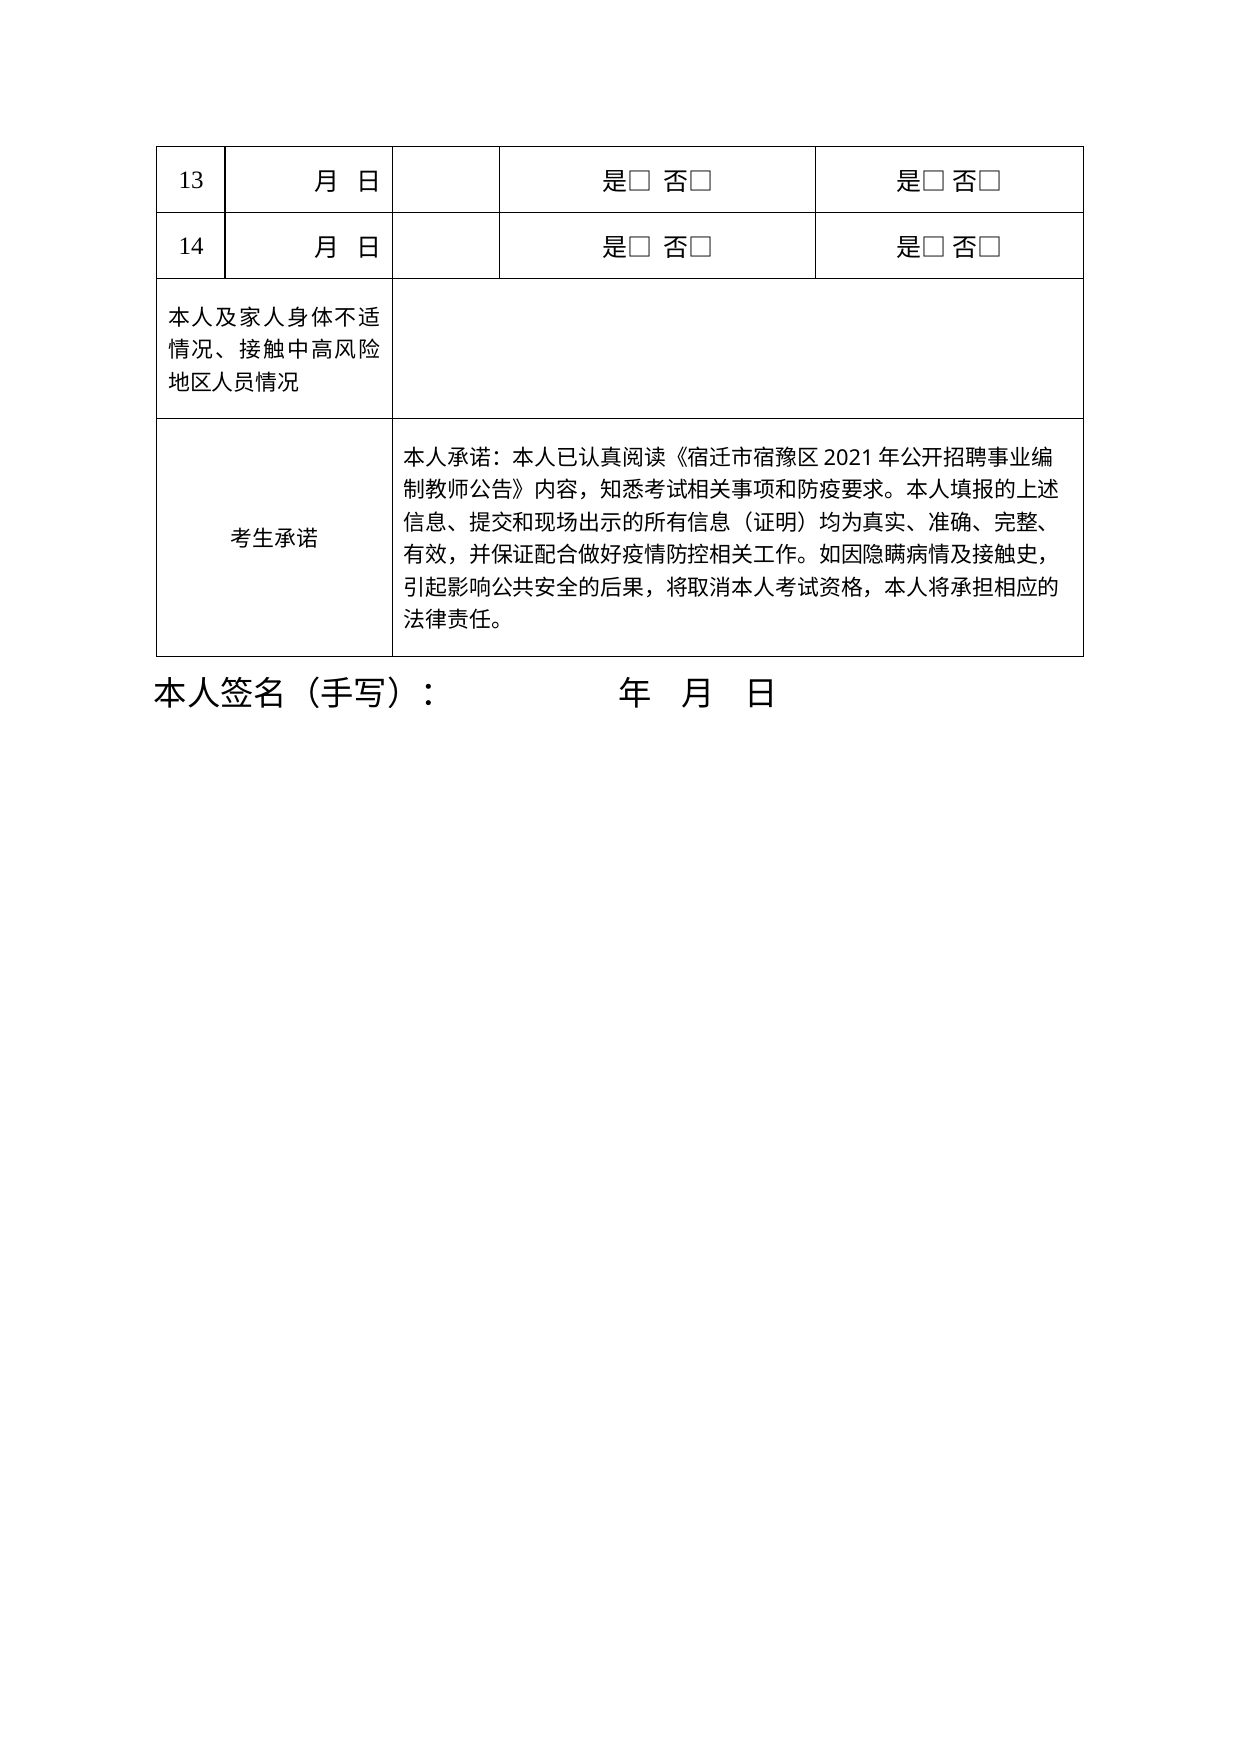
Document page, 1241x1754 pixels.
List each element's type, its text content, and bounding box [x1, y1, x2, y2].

table_cell 是□ 否□ [816, 147, 1083, 212]
table_cell 月 日 [226, 147, 392, 212]
table_cell 14 [157, 213, 224, 278]
table_cell 本人及家人身体不适情况、接触中高风险地区人员情况 [157, 279, 392, 417]
table_cell 月 日 [226, 213, 392, 278]
table_cell 是□ 否□ [816, 213, 1083, 278]
table_cell [393, 213, 499, 278]
table_cell 本人承诺：本人已认真阅读《宿迁市宿豫区2021年公开招聘事业编制教师公告》内容，知悉考试相关事项和防疫要求。本人填报的上述信息、提交和现场出示的所有信息（证明）均为真实、准确、完整、有效，并保证配合做好疫情防控相关工作。如因隐瞒病情及接触史，引起影响公共安全的后果，将取消本人考试资格，本人将承担相应的法律责任。 [393, 419, 1083, 656]
table_cell [393, 279, 1083, 417]
table_cell 是□ 否□ [500, 147, 815, 212]
table_cell 13 [157, 147, 224, 212]
table_cell [393, 147, 499, 212]
table_cell 是□ 否□ [500, 213, 815, 278]
table_cell 考生承诺 [157, 419, 392, 656]
text 本人签名（手写）： 年 月 日 [153, 657, 1087, 717]
